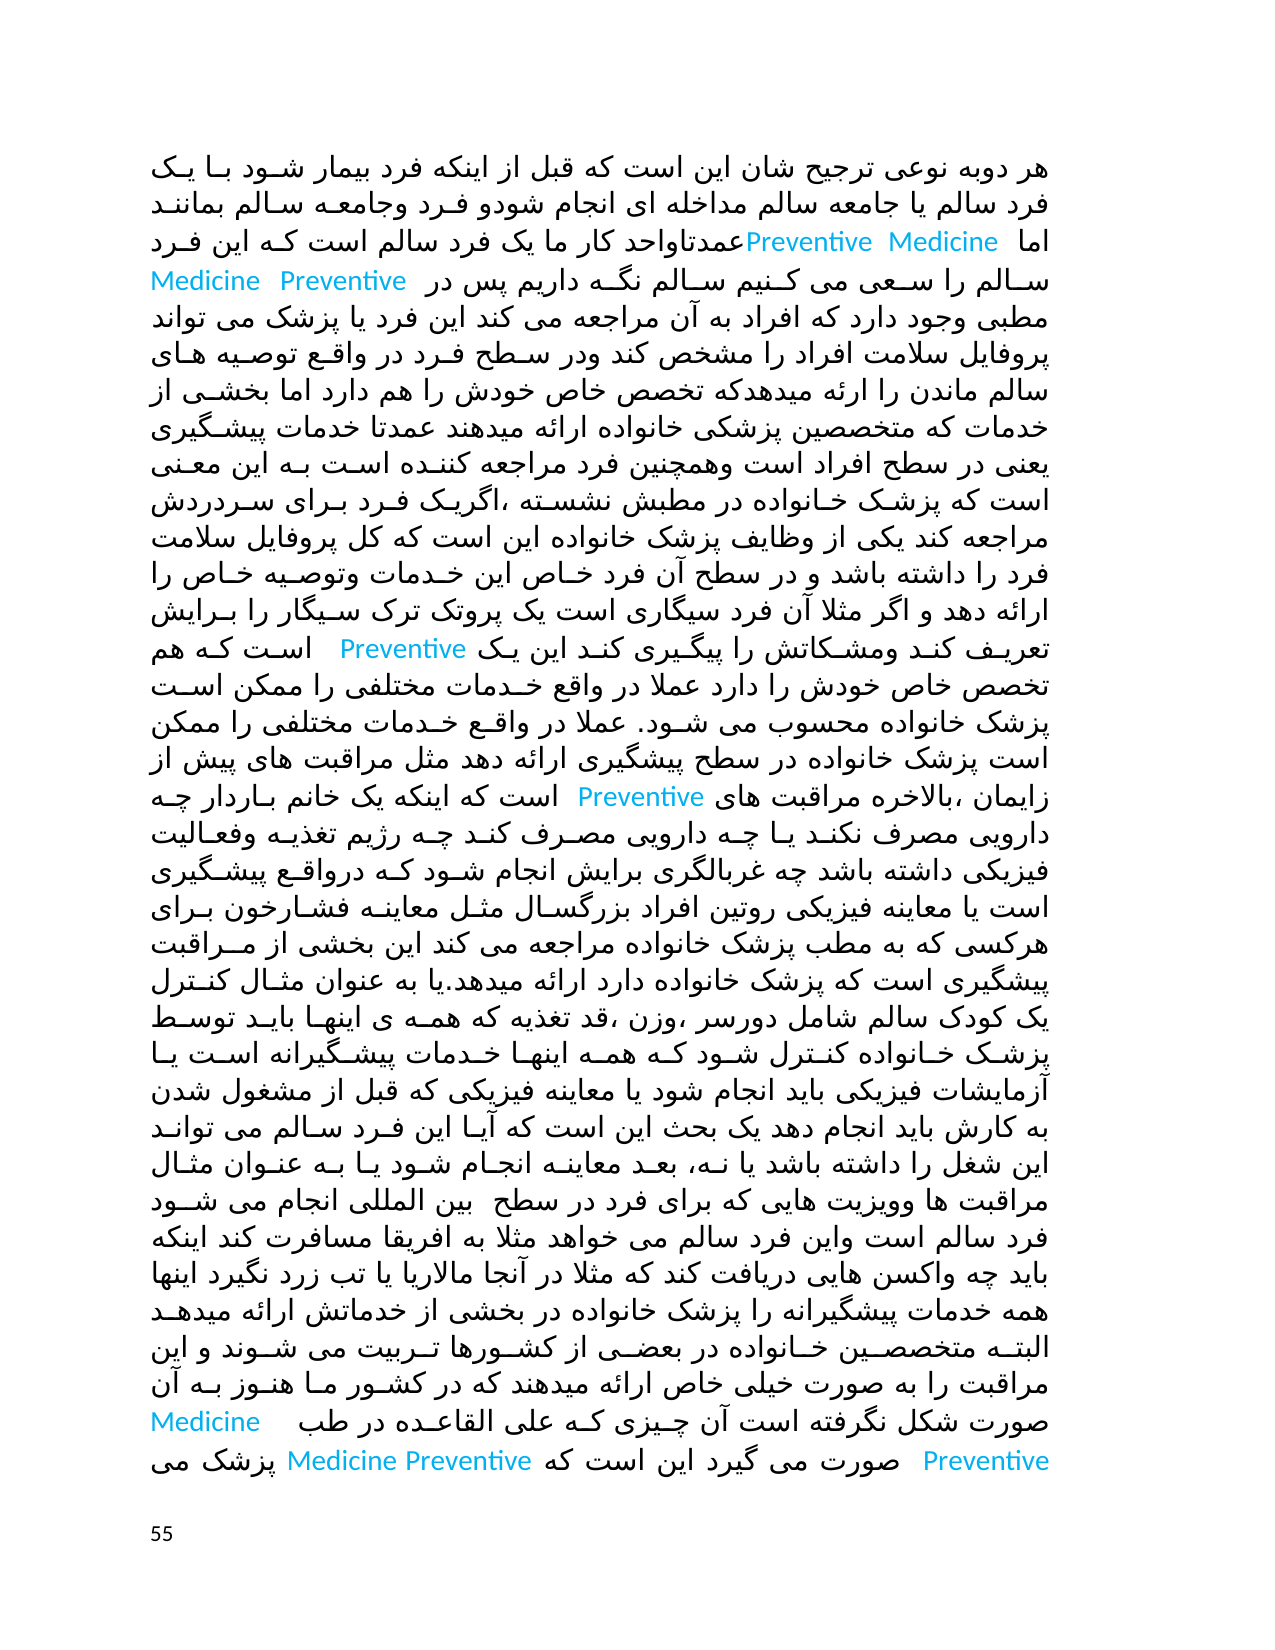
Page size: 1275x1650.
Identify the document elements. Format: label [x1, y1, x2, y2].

text [150, 150, 1050, 1477]
